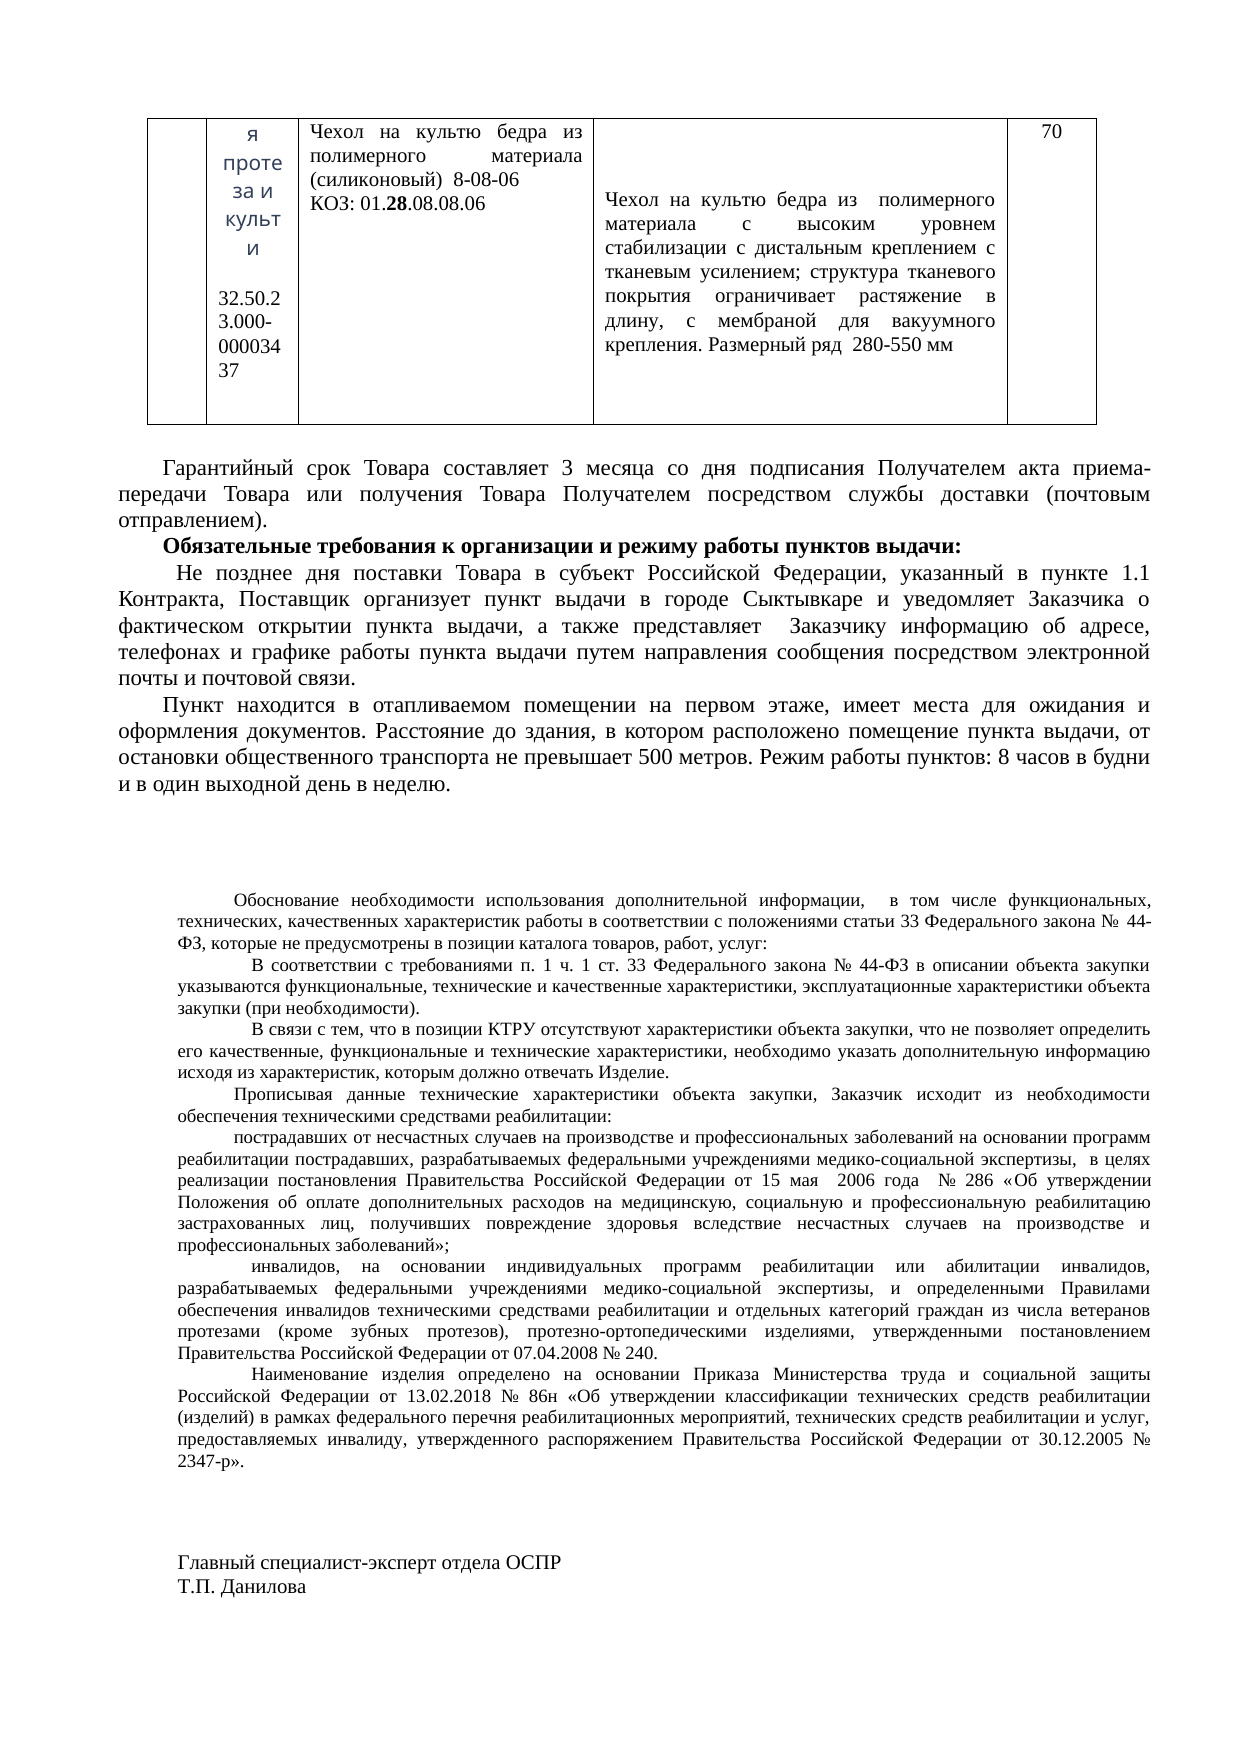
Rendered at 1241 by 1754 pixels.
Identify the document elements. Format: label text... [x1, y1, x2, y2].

text Не позднее дня поставки Товара в субъект Российской Федерации, указанный в пункте 1.1 Контракта, Поставщик организует пункт выдачи в городе Сыктывкаре и уведомляет Заказчика о фактическом открытии пункта выдачи, а также представляет Заказчику информацию об адресе, телефонах и графике работы пункта выдачи путем направления сообщения посредством электронной почты и почтовой связи. [118, 559, 1152, 691]
text Наименование изделия определено на основании Приказа Министерства труда и социальной защиты Российской Федерации от 13.02.2018 № 86н «Об утверждении классификации технических средств реабилитации (изделий) в рамках федерального перечня реабилитационных мероприятий, технических средств реабилитации и услуг, предоставляемых инвалиду, утвержденного распоряжением Правительства Российской Федерации от 30.12.2005 № 2347-р». [177, 1363, 1152, 1471]
text Главный специалист-эксперт отдела ОСПР [177, 1550, 1152, 1574]
text Т.П. Данилова [177, 1574, 1152, 1598]
text Гарантийный срок Товара составляет 3 месяца со дня подписания Получателем акта приема-передачи Товара или получения Товара Получателем посредством службы доставки (почтовым отправлением). [118, 453, 1152, 533]
text В соответствии с требованиями п. 1 ч. 1 ст. 33 Федерального закона № 44-ФЗ в описании объекта закупки указываются функциональные, технические и качественные характеристики, эксплуатационные характеристики объекта закупки (при необходимости). [177, 953, 1152, 1018]
text В связи с тем, что в позиции КТРУ отсутствуют характеристики объекта закупки, что не позволяет определить его качественные, функциональные и технические характеристики, необходимо указать дополнительную информацию исходя из характеристик, которым должно отвечать Изделие. [177, 1018, 1152, 1083]
text Обоснование необходимости использования дополнительной информации, в том числе функциональных, технических, качественных характеристик работы в соответствии с положениями статьи 33 Федерального закона № 44-ФЗ, которые не предусмотрены в позиции каталога товаров, работ, услуг: [177, 889, 1152, 953]
text Обязательные требования к организации и режиму работы пунктов выдачи: [118, 533, 1152, 559]
text Пункт находится в отапливаемом помещении на первом этаже, имеет места для ожидания и оформления документов. Расстояние до здания, в котором расположено помещение пункта выдачи, от остановки общественного транспорта не превышает 500 метров. Режим работы пунктов: 8 часов в будни и в один выходной день в неделю. [118, 691, 1152, 796]
table_cell Чехол на культю бедра из полимерного материала с высоким уровнем стабилизации с дистальным креплением с тканевым усилением; структура тканевого покрытия ограничивает растяжение в длину, с мембраной для вакуумного крепления. Размерный ряд 280-550 мм [594, 119, 1007, 424]
table_cell 2 [148, 119, 206, 424]
table_cell Чехол на культю бедра из полимерного материала (силиконовый) 8-08-06 КОЗ: 01.28.08.08.06 [299, 119, 593, 424]
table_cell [207, 119, 298, 424]
text Прописывая данные технические характеристики объекта закупки, Заказчик исходит из необходимости обеспечения техническими средствами реабилитации: [177, 1083, 1152, 1126]
table_cell 70 [1008, 119, 1096, 424]
text инвалидов, на основании индивидуальных программ реабилитации или абилитации инвалидов, разрабатываемых федеральными учреждениями медико-социальной экспертизы, и определенными Правилами обеспечения инвалидов техническими средствами реабилитации и отдельных категорий граждан из числа ветеранов протезами (кроме зубных протезов), протезно-ортопедическими изделиями, утвержденными постановлением Правительства Российской Федерации от 07.04.2008 № 240. [177, 1255, 1152, 1363]
text пострадавших от несчастных случаев на производстве и профессиональных заболеваний на основании программ реабилитации пострадавших, разрабатываемых федеральными учреждениями медико-социальной экспертизы, в целях реализации постановления Правительства Российской Федерации от 15 мая 2006 года № 286 «Об утверждении Положения об оплате дополнительных расходов на медицинскую, социальную и профессиональную реабилитацию застрахованных лиц, получивших повреждение здоровья вследствие несчастных случаев на производстве и профессиональных заболеваний»; [177, 1126, 1152, 1255]
